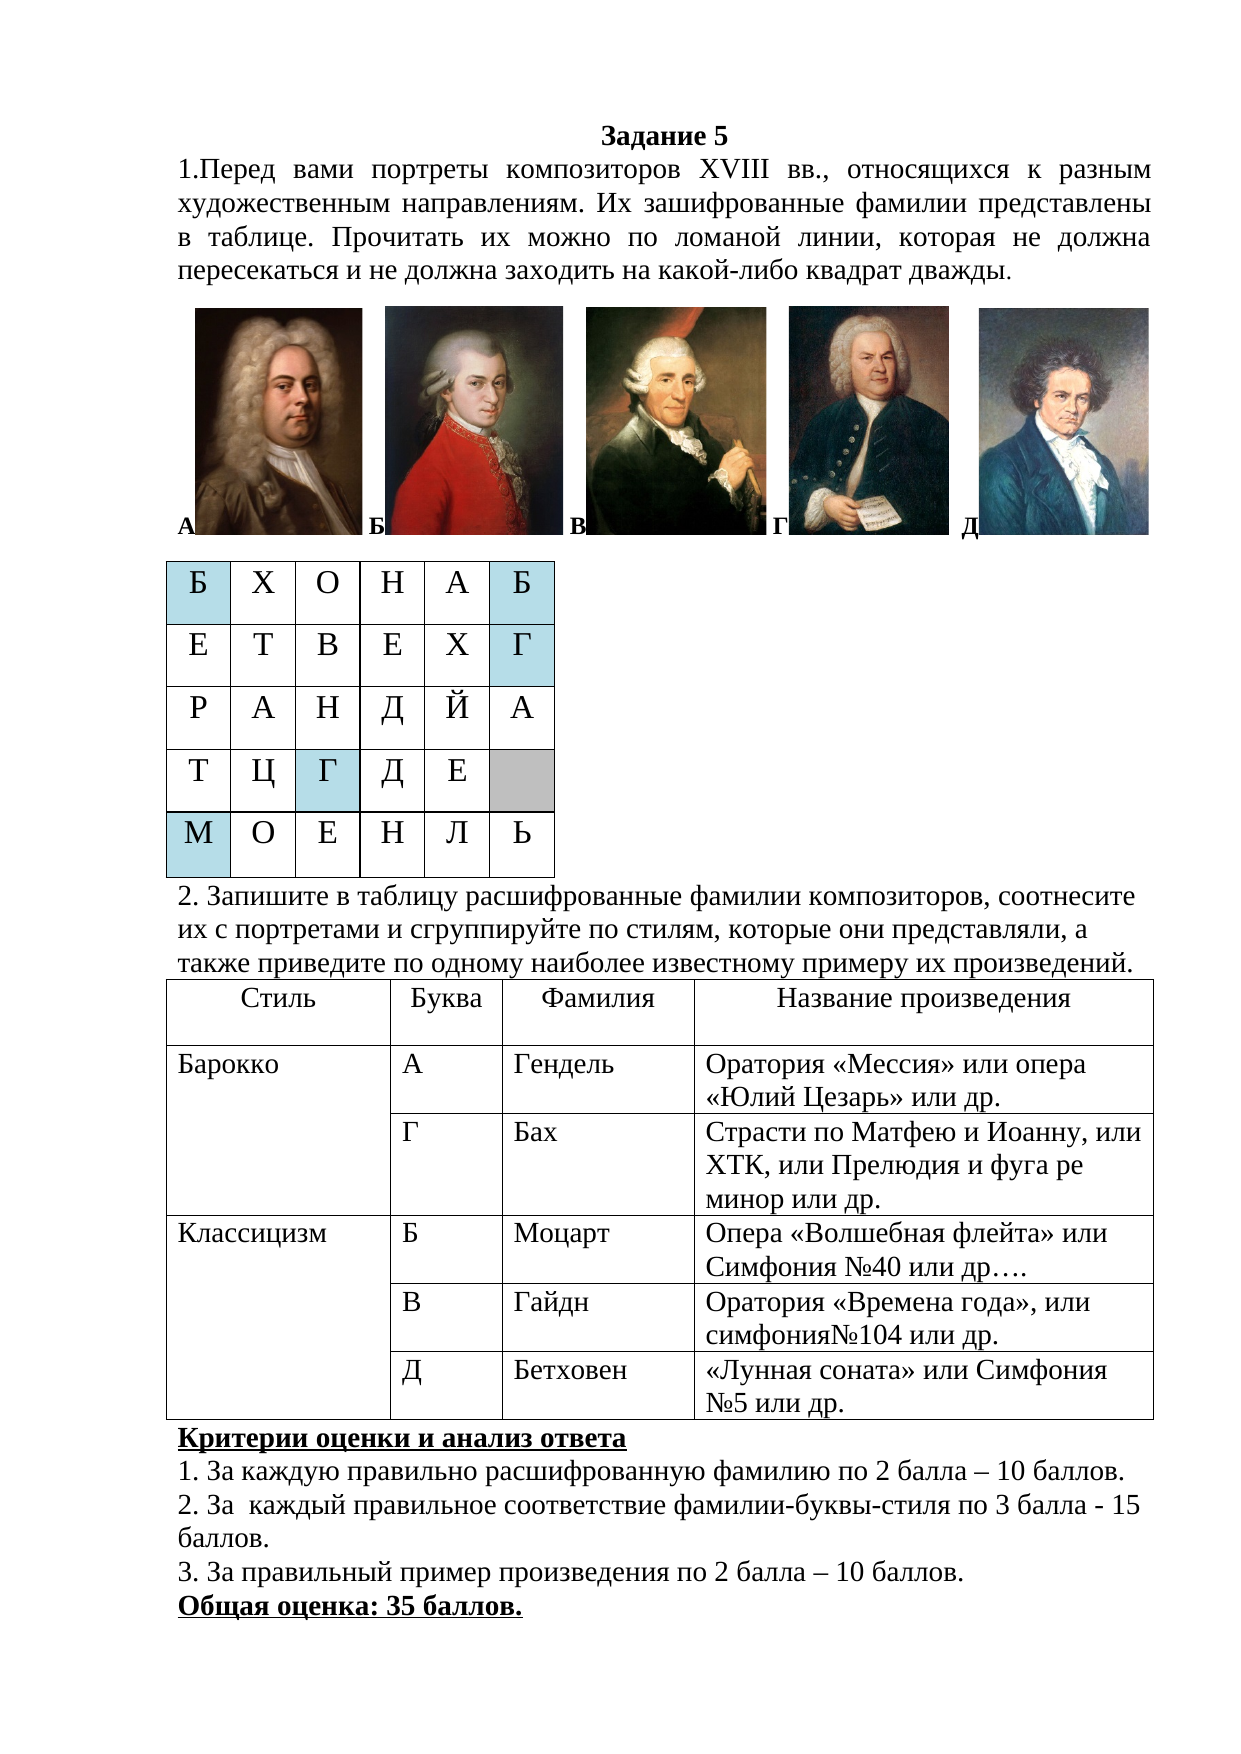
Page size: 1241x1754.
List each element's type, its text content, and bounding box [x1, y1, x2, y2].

text Общая оценка: 35 баллов. [177, 1588, 1152, 1621]
table_cell Оратория «Времена года», или симфония№104 или др. [695, 1284, 1153, 1351]
table_cell Страсти по Матфею и Иоанну, или ХТК, или Прелюдия и фуга ре минор или др. [695, 1114, 1153, 1214]
table_cell «Лунная соната» или Симфония №5 или др. [695, 1352, 1153, 1419]
text 1.Перед вами портреты композиторов XVIII вв., относящихся к разным художественным направлениям. Их зашифрованные фамилии представлены в таблице. Прочитать их можно по ломаной линии, которая не должна пересекаться и не должна заходить на какой-либо квадрат дважды. [177, 152, 1152, 286]
text Критерии оценки и анализ ответа [177, 1420, 1152, 1453]
table_cell Бах [503, 1114, 694, 1214]
picture [788, 306, 949, 535]
table_cell Н [296, 687, 359, 749]
table_cell О [231, 813, 295, 877]
table_header Б [167, 562, 230, 624]
table_cell Т [231, 625, 295, 686]
table_header Название произведения [695, 980, 1153, 1045]
table_cell В [391, 1284, 502, 1351]
table_cell Моцарт [503, 1216, 694, 1283]
text 3. За правильный пример произведения по 2 балла – 10 баллов. [177, 1554, 1152, 1588]
table_cell Гайдн [503, 1284, 694, 1351]
text 2. За каждый правильное соответствие фамилии-буквы-стиля по 3 балла - 15 баллов. [177, 1487, 1152, 1554]
table_cell Д [361, 687, 424, 749]
table_cell Г [490, 625, 554, 686]
table_cell Й [425, 687, 489, 749]
table_cell В [296, 625, 359, 686]
table_header О [296, 562, 359, 624]
table_cell Л [425, 813, 489, 877]
table_header Стиль [167, 980, 390, 1045]
table_cell Б [391, 1216, 502, 1283]
table_cell Е [425, 750, 489, 811]
table_cell Классицизм [167, 1216, 390, 1419]
picture [978, 308, 1149, 535]
table_cell Бетховен [503, 1352, 694, 1419]
picture [195, 308, 363, 535]
text Задание 5 [177, 118, 1152, 152]
table_cell Д [361, 750, 424, 811]
table_cell А [231, 687, 295, 749]
table_header Буква [391, 980, 502, 1045]
table_cell Е [296, 813, 359, 877]
picture [385, 306, 564, 535]
table_cell Гендель [503, 1046, 694, 1113]
table_cell Х [425, 625, 489, 686]
table_cell Г [296, 750, 359, 811]
text 2. Запишите в таблицу расшифрованные фамилии композиторов, соотнесите их с портретами и сгруппируйте по стилям, которые они представляли, а также приведите по одному наиболее известному примеру их произведений. [177, 878, 1152, 979]
table_cell Д [391, 1352, 502, 1419]
text 1. За каждую правильно расшифрованную фамилию по 2 балла – 10 баллов. [177, 1453, 1152, 1487]
table_cell Е [167, 625, 230, 686]
table_cell Ь [490, 813, 554, 877]
table_header Б [490, 562, 554, 624]
table_cell [490, 750, 554, 811]
table_cell А [391, 1046, 502, 1113]
table_cell Н [361, 813, 424, 877]
table_cell М [167, 813, 230, 877]
table_cell Барокко [167, 1046, 390, 1214]
table_cell Е [361, 625, 424, 686]
table_header А [425, 562, 489, 624]
picture [586, 307, 767, 535]
table_cell Г [391, 1114, 502, 1214]
table_cell Ц [231, 750, 295, 811]
table_header Х [231, 562, 295, 624]
table_cell Опера «Волшебная флейта» или Симфония №40 или др…. [695, 1216, 1153, 1283]
table_header Фамилия [503, 980, 694, 1045]
table_cell А [490, 687, 554, 749]
table_cell Оратория «Мессия» или опера «Юлий Цезарь» или др. [695, 1046, 1153, 1113]
table_cell Т [167, 750, 230, 811]
table_header Н [361, 562, 424, 624]
table_cell Р [167, 687, 230, 749]
